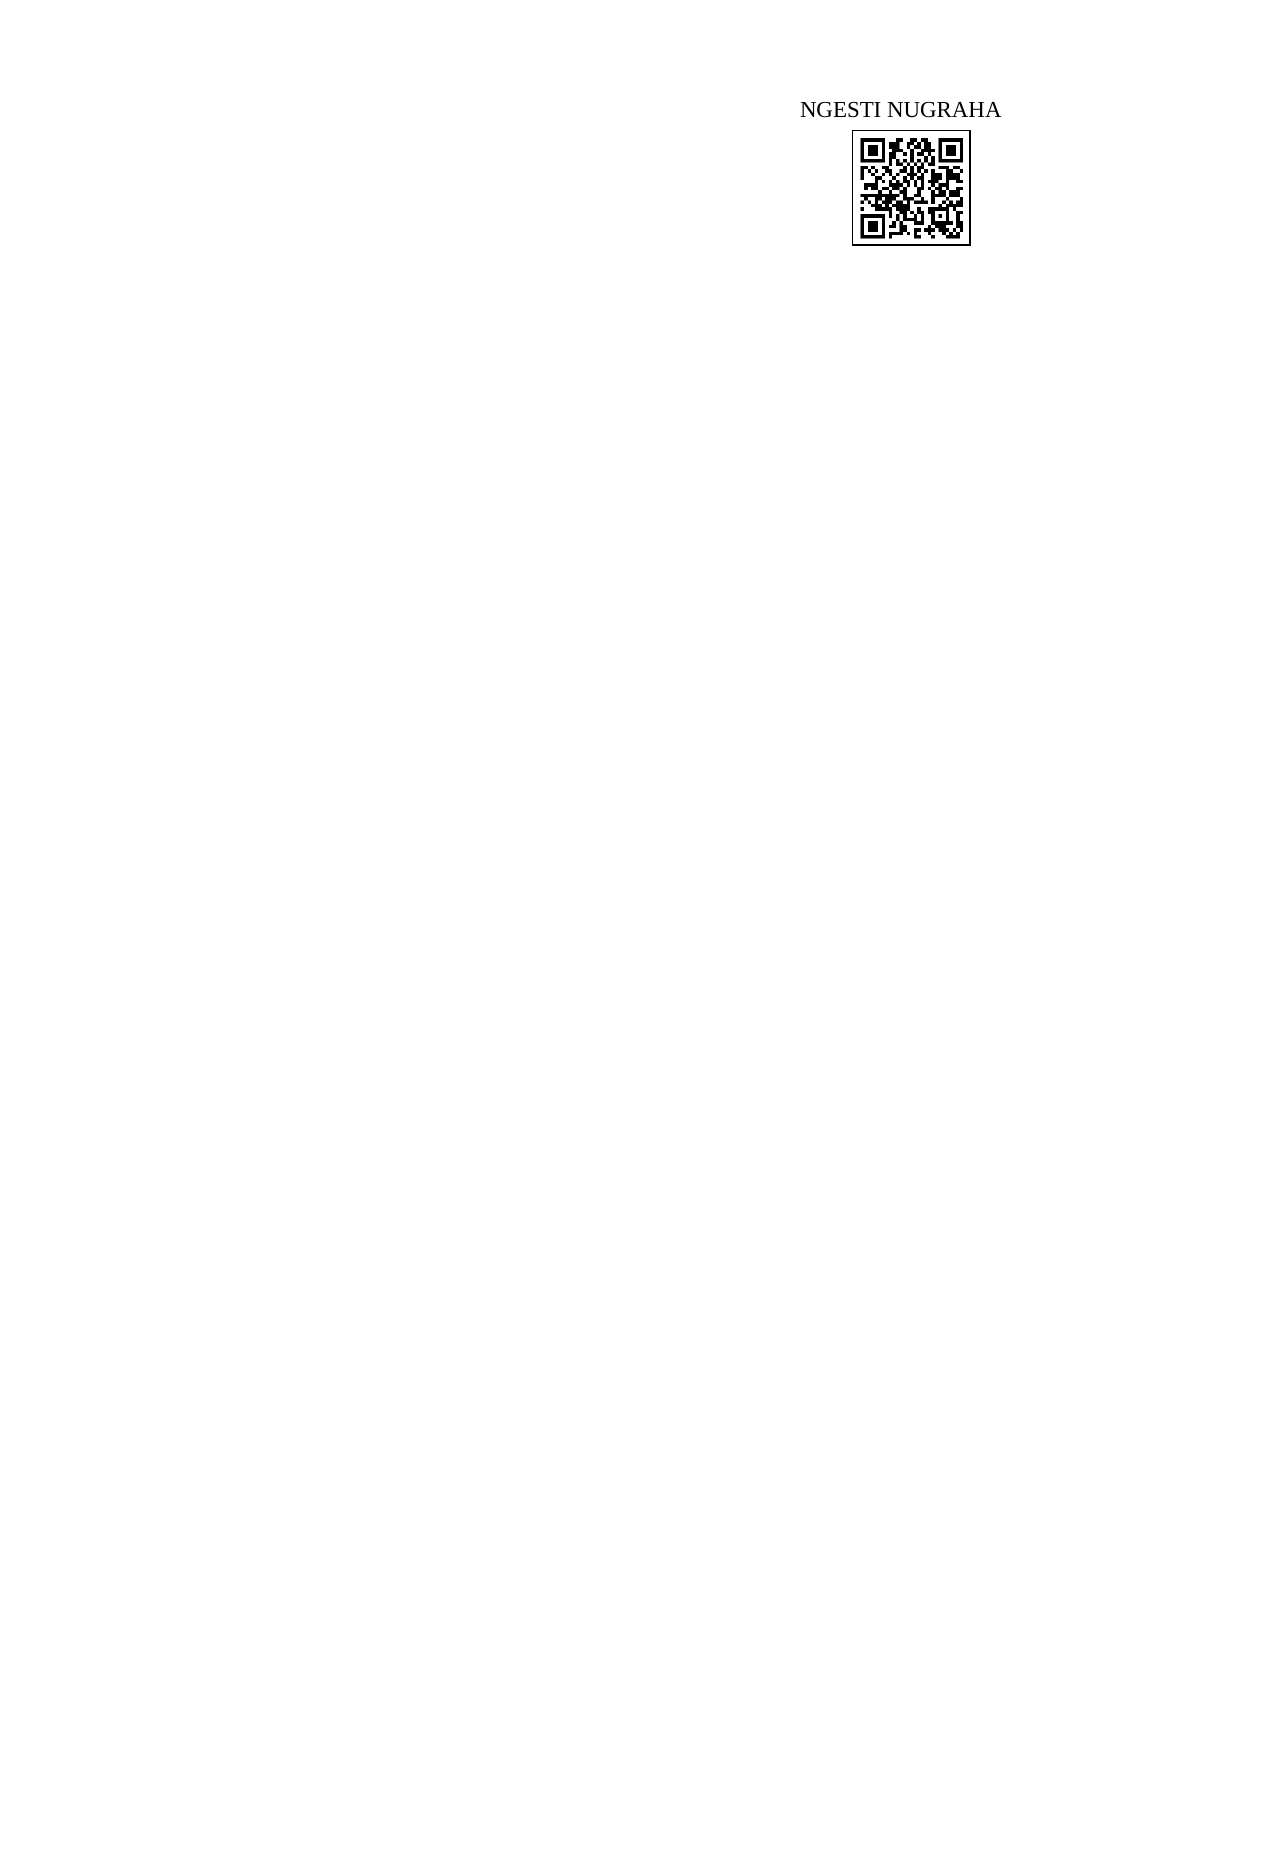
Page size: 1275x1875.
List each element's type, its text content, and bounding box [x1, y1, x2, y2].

picture [853, 131, 969, 244]
list NGESTI NUGRAHA [750, 96, 1125, 122]
